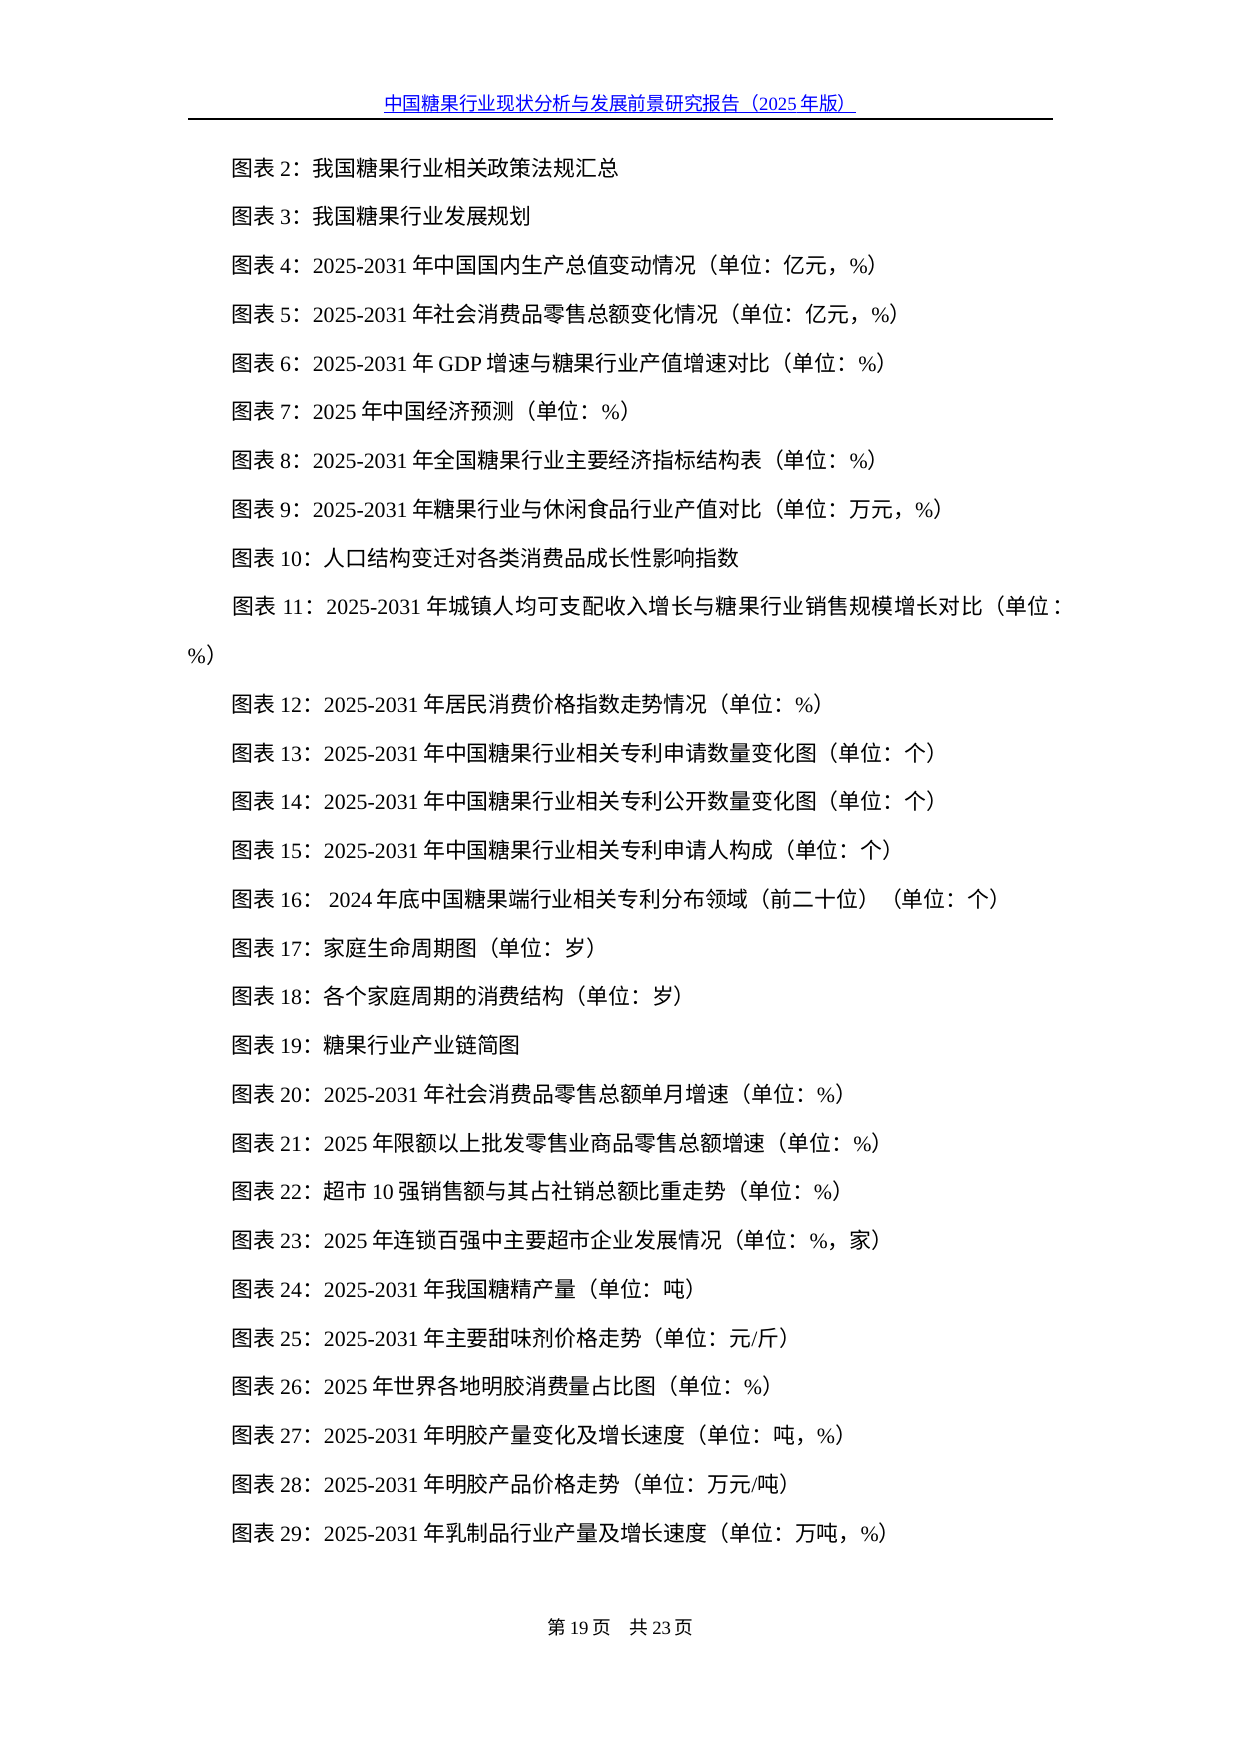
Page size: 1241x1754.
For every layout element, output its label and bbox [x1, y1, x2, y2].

text [187, 150, 1053, 1548]
